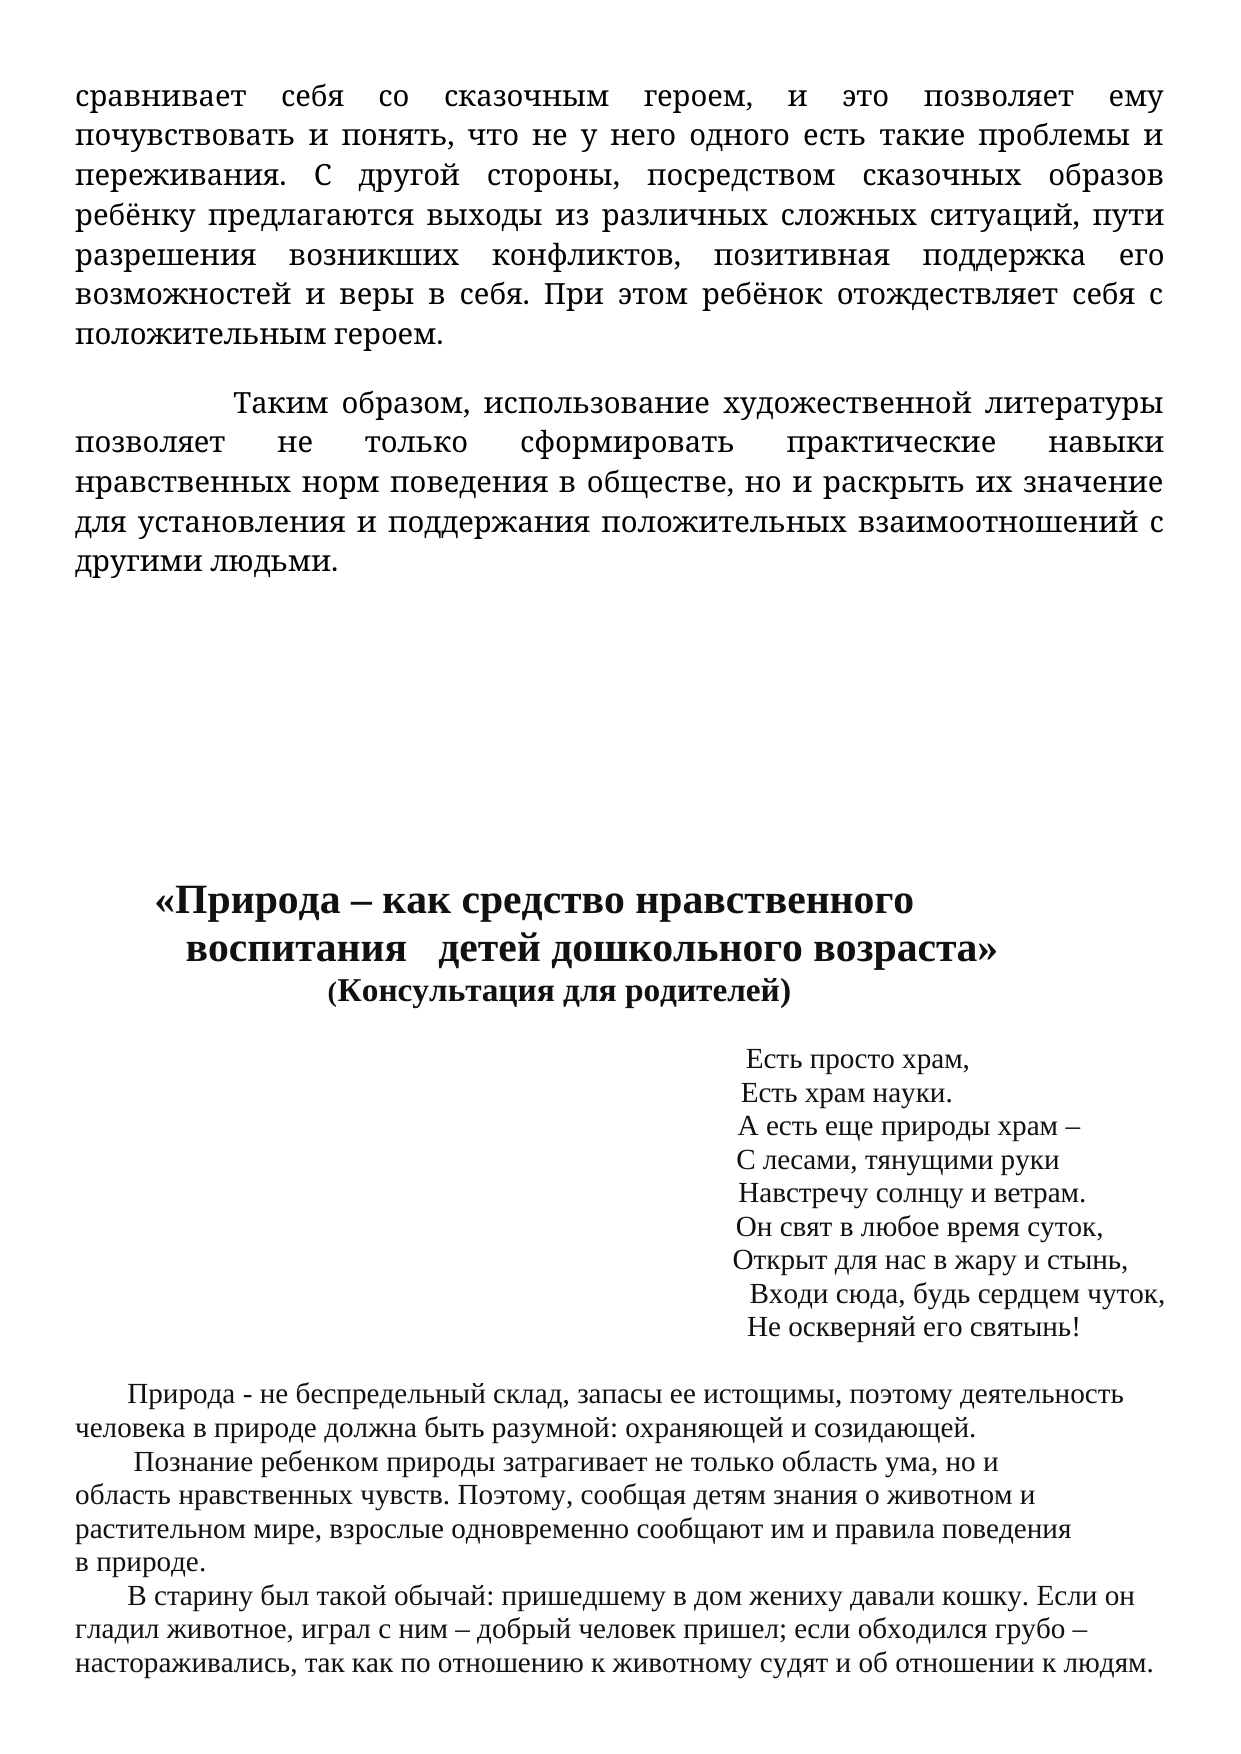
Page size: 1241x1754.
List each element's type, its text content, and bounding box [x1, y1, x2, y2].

text Природа - не беспредельный склад, запасы ее истощимы, поэтому деятельность человека в природе должна быть разумной: охраняющей и созидающей. [75, 1377, 1165, 1444]
text Открыт для нас в жару и стынь, [75, 1242, 1165, 1276]
text Не оскверняй его святынь! [75, 1309, 1165, 1343]
text С лесами, тянущими руки [75, 1142, 1165, 1175]
text Таким образом, использование художественной литературы позволяет не только сформировать практические навыки нравственных норм поведения в обществе, но и раскрыть их значение для установления и поддержания положительных взаимоотношений с другими людьми. [75, 382, 1165, 580]
text В старину был такой обычай: пришедшему в дом жениху давали кошку. Если он гладил животное, играл с ним – добрый человек пришел; если обходился грубо – настораживались, так как по отношению к животному судят и об отношении к людям. [75, 1578, 1165, 1678]
text Есть храм науки. [75, 1075, 1165, 1108]
text Познание ребенком природы затрагивает не только область ума, но и область нравственных чувств. Поэтому, сообщая детям знания о животном и растительном мире, взрослые одновременно сообщают им и правила поведения в природе. [75, 1444, 1165, 1578]
text Входи сюда, будь сердцем чуток, [75, 1276, 1165, 1309]
text (Консультация для родителей) [75, 971, 1165, 1009]
text «Природа – как средство нравственного [75, 875, 1165, 923]
text Он свят в любое время суток, [75, 1209, 1165, 1242]
text Есть просто храм, [75, 1041, 1165, 1075]
text воспитания детей дошкольного возраста» [75, 923, 1165, 971]
text Навстречу солнцу и ветрам. [75, 1175, 1165, 1209]
text А есть еще природы храм – [75, 1108, 1165, 1142]
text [75, 75, 1165, 353]
